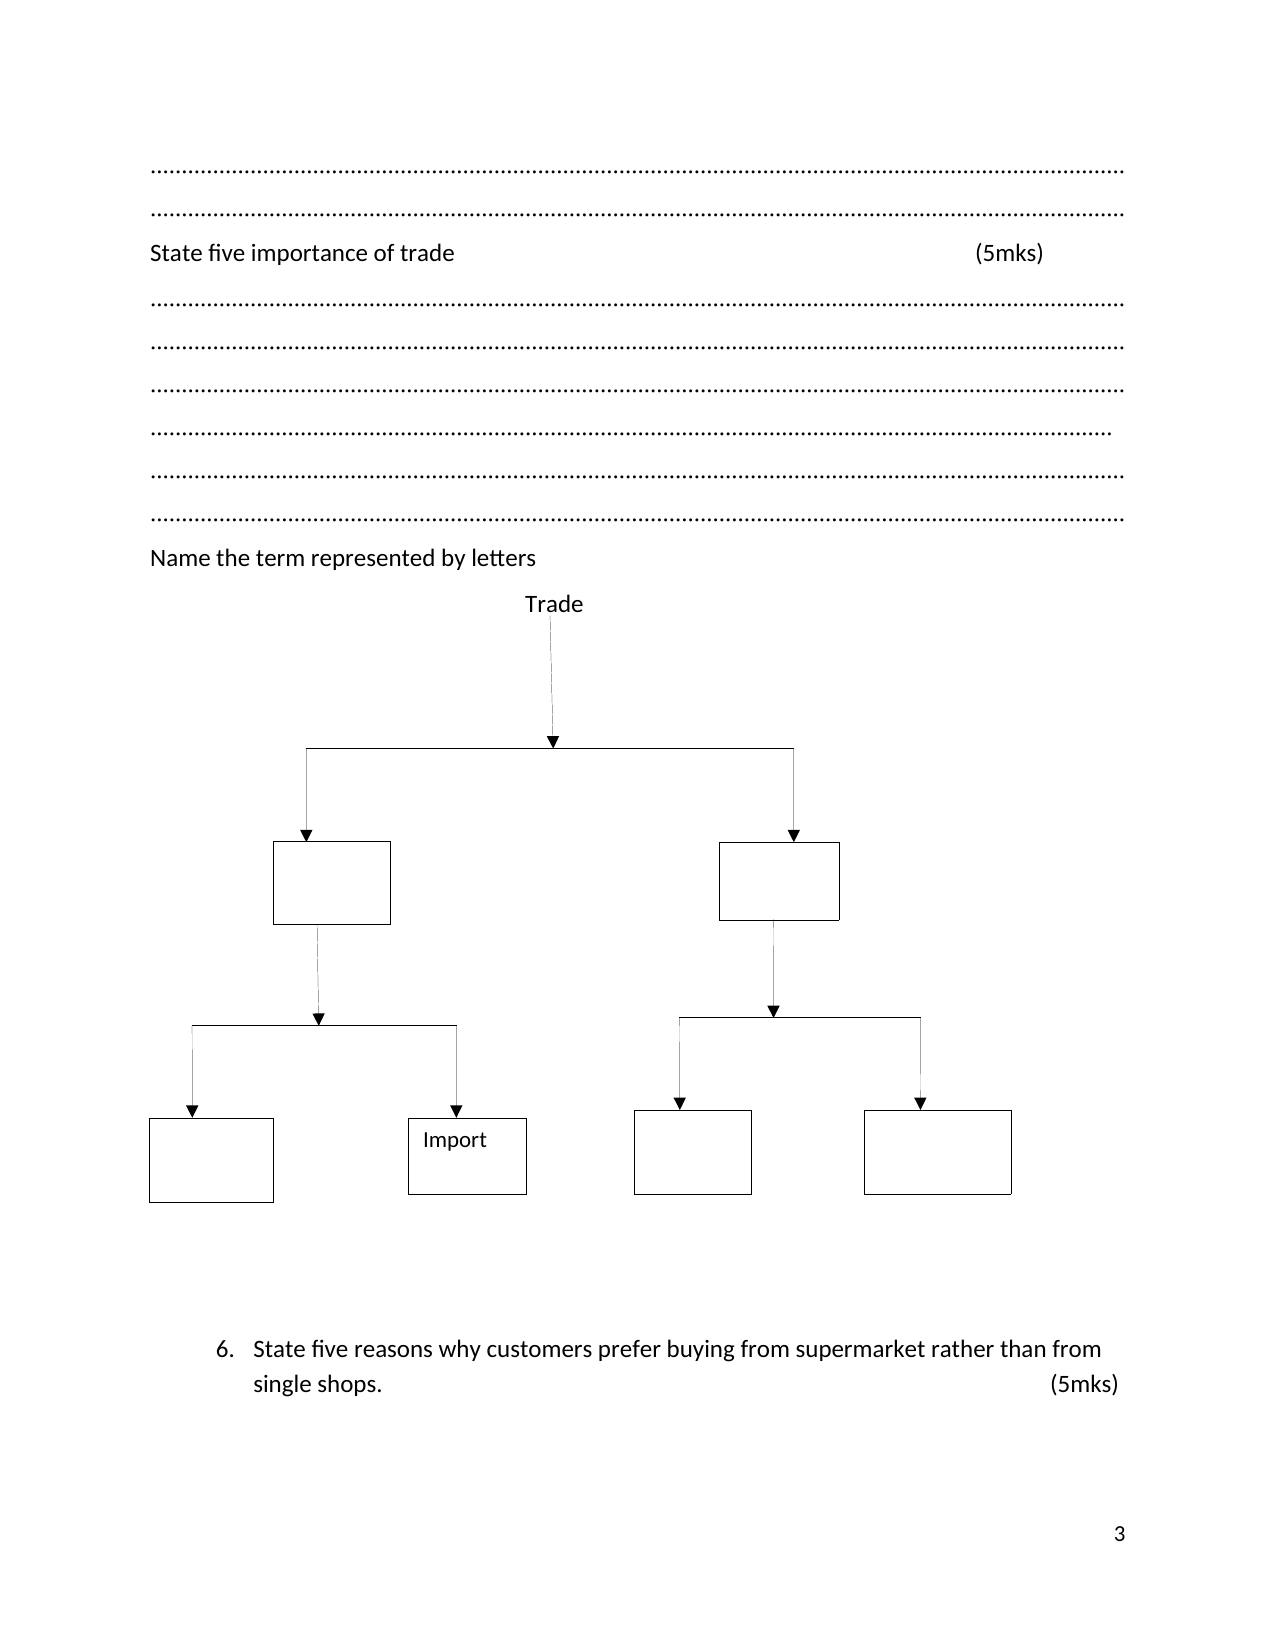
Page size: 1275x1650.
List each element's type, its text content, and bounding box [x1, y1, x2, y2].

text Trade [525, 588, 1125, 619]
text ........................................................................................................................................................................................................................................................................................................................ State five importance of trade (5mks) [150, 150, 1125, 268]
text ........................................................................................................................................................................................................................................................................................................................ Name the term represented by letters [150, 455, 1125, 573]
list State five reasons why customers prefer buying from supermarket rather than from single shops. (5mks) [216, 1333, 1125, 1433]
